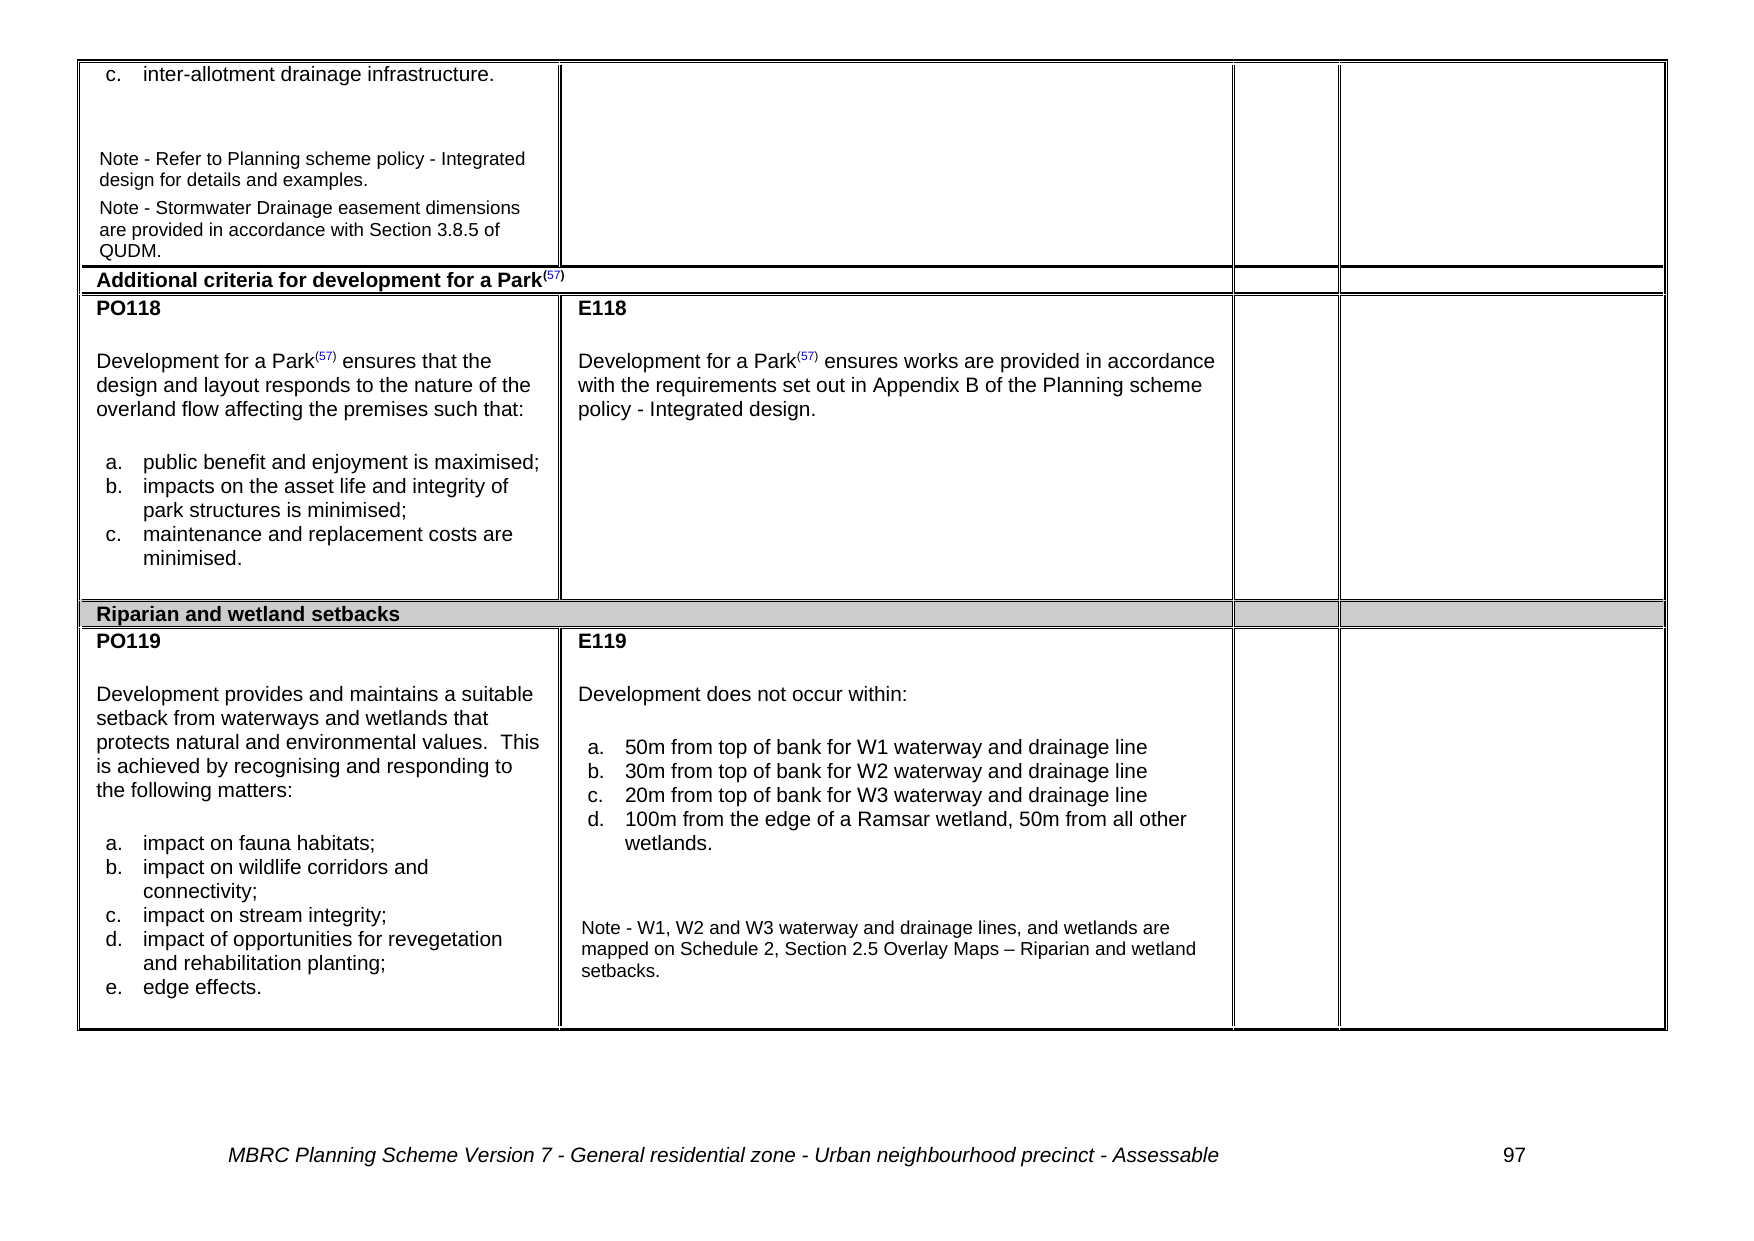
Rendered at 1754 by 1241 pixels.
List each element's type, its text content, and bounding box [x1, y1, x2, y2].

table_cell [1235, 602, 1338, 626]
table_cell Riparian and wetland setbacks [80, 599, 1232, 626]
table_cell [1234, 629, 1339, 1028]
table_cell [1234, 63, 1339, 265]
table_cell PO119 Development provides and maintains a suitable setback from waterways and wetlands that protects natural and environmental values. This is achieved by recognising and responding to the following matters: impact on fauna habitats; impact on wildlife corridors and connectivity; impact on stream integrity; impact of opportunities for revegetation and rehabilitation planting; edge effects. [78, 626, 560, 1028]
table_cell E118 Development for a Park(57) ensures works are provided in accordance with the requirements set out in Appendix B of the Planning scheme policy - Integrated design. [562, 296, 1232, 598]
table_cell [1340, 626, 1666, 1028]
table_cell [1341, 599, 1665, 626]
table_cell [1235, 296, 1338, 598]
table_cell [80, 61, 560, 265]
table_cell PO118 Development for a Park(57) ensures that the design and layout responds to the nature of the overland flow affecting the premises such that: public benefit and enjoyment is maximised; impacts on the asset life and integrity of park structures is minimised; maintenance and replacement costs are minimised. [80, 292, 558, 598]
table_cell [1340, 63, 1664, 265]
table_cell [560, 63, 1233, 265]
table_cell [1235, 268, 1338, 292]
table_cell [1341, 265, 1664, 292]
table_cell E119 Development does not occur within: 50m from top of bank for W1 waterway and drainage line 30m from top of bank for W2 waterway and drainage line 20m from top of bank for W3 waterway and drainage line 100m from the edge of a Ramsar wetland, 50m from all other wetlands. [560, 629, 1233, 1028]
table_cell [1341, 292, 1665, 598]
table_cell Additional criteria for development for a Park(57) [80, 265, 1232, 292]
